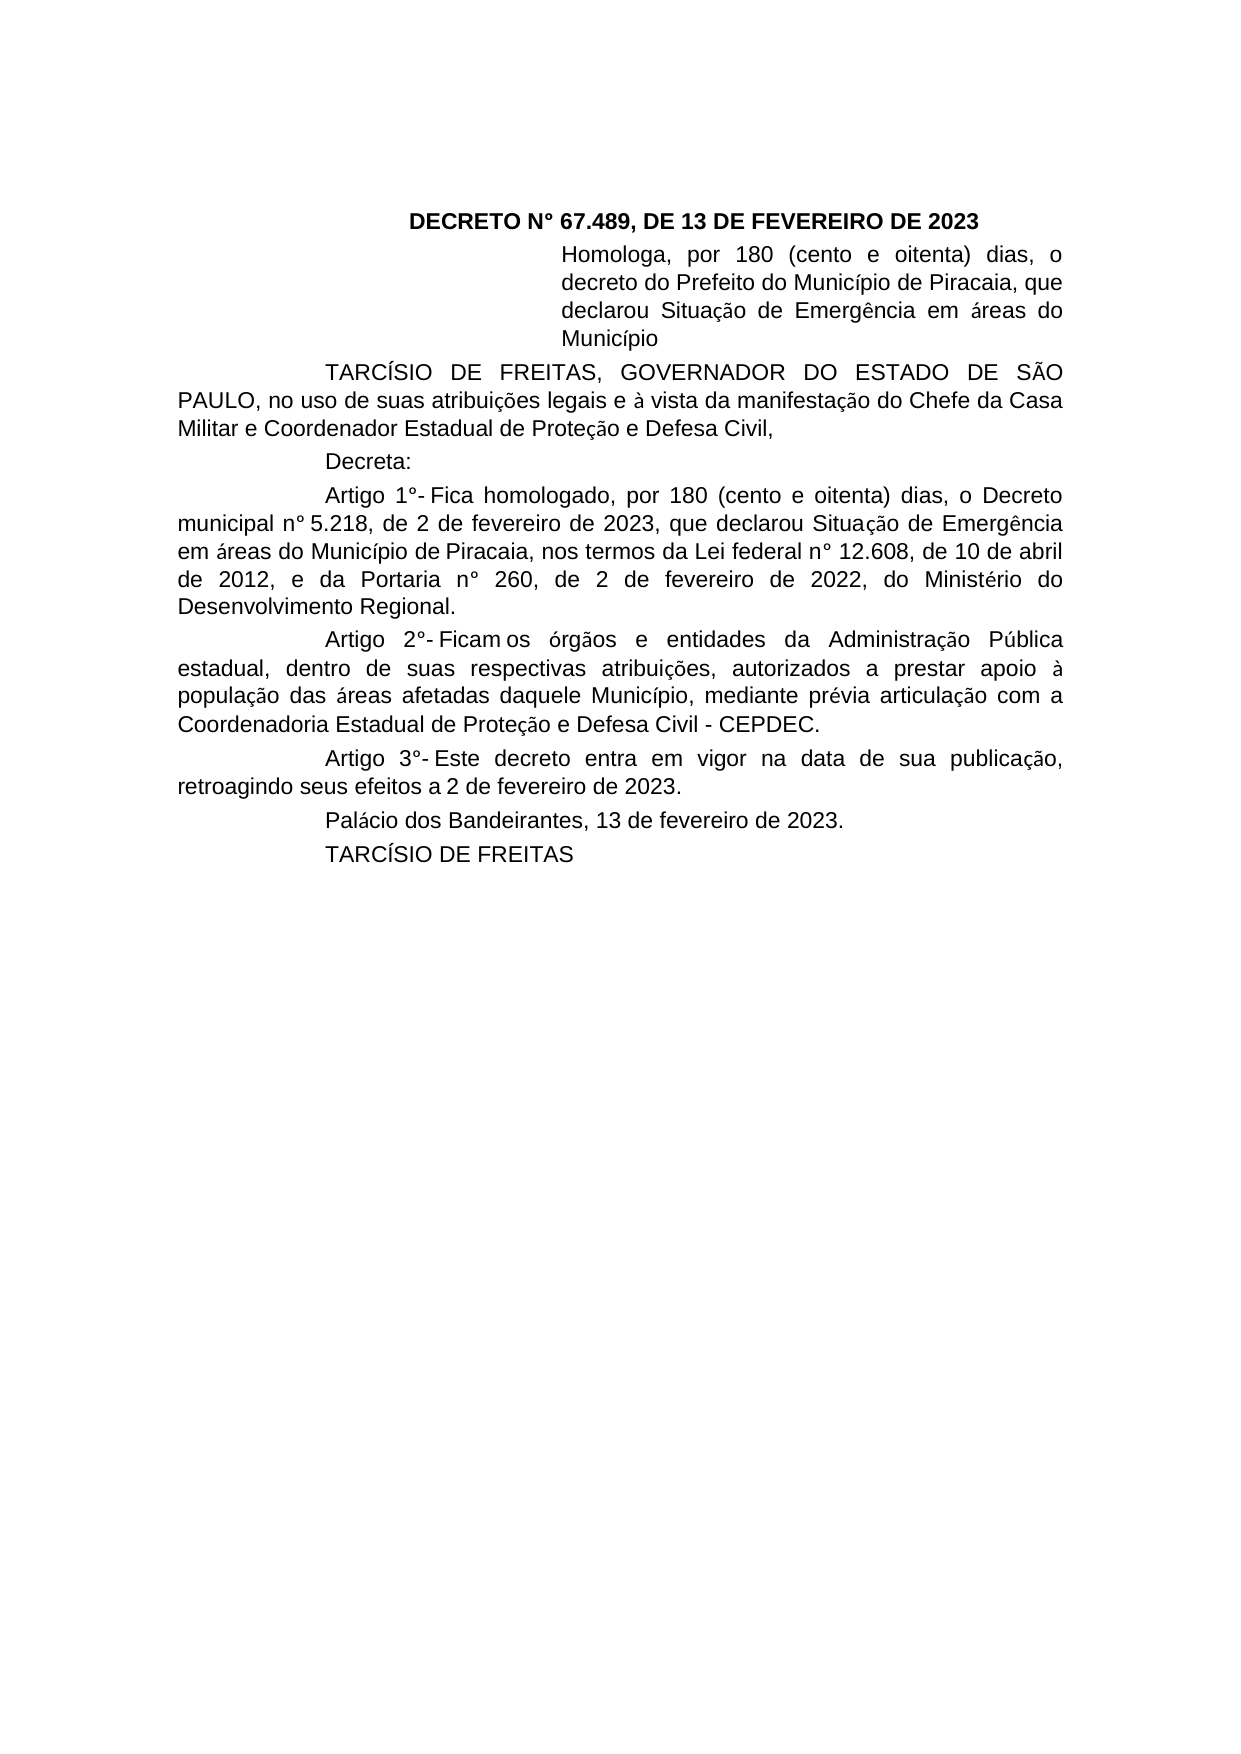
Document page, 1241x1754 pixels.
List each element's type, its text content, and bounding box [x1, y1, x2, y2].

text TARCÍSIO DE FREITAS [177, 841, 1063, 868]
text Artigo 3º- Este decreto entra em vigor na data de sua publicação, retroagindo seus efeitos a 2 de fevereiro de 2023. [177, 744, 1063, 800]
text Palácio dos Bandeirantes, 13 de fevereiro de 2023. [177, 806, 1063, 834]
text Artigo 2º- Ficam os órgãos e entidades da Administração Pública estadual, dentro de suas respectivas atribuições, autorizados a prestar apoio à população das áreas afetadas daquele Município, mediante prévia articulação com a Coordenadoria Estadual de Proteção e Defesa Civil - CEPDEC. [177, 626, 1063, 738]
text Artigo 1º- Fica homologado, por 180 (cento e oitenta) dias, o Decreto municipal nº 5.218, de 2 de fevereiro de 2023, que declarou Situação de Emergência em áreas do Município de Piracaia, nos termos da Lei federal nº 12.608, de 10 de abril de 2012, e da Portaria nº 260, de 2 de fevereiro de 2022, do Ministério do Desenvolvimento Regional. [177, 481, 1063, 619]
text DECRETO Nº 67.489, DE 13 DE FEVEREIRO DE 2023 [177, 207, 1063, 235]
text TARCÍSIO DE FREITAS, GOVERNADOR DO ESTADO DE SÃO PAULO, no uso de suas atribuições legais e à vista da manifestação do Chefe da Casa Militar e Coordenador Estadual de Proteção e Defesa Civil, [177, 358, 1063, 442]
text Homologa, por 180 (cento e oitenta) dias, o decreto do Prefeito do Município de Piracaia, que declarou Situação de Emergência em áreas do Município [561, 241, 1063, 352]
text Decreta: [177, 448, 1063, 475]
